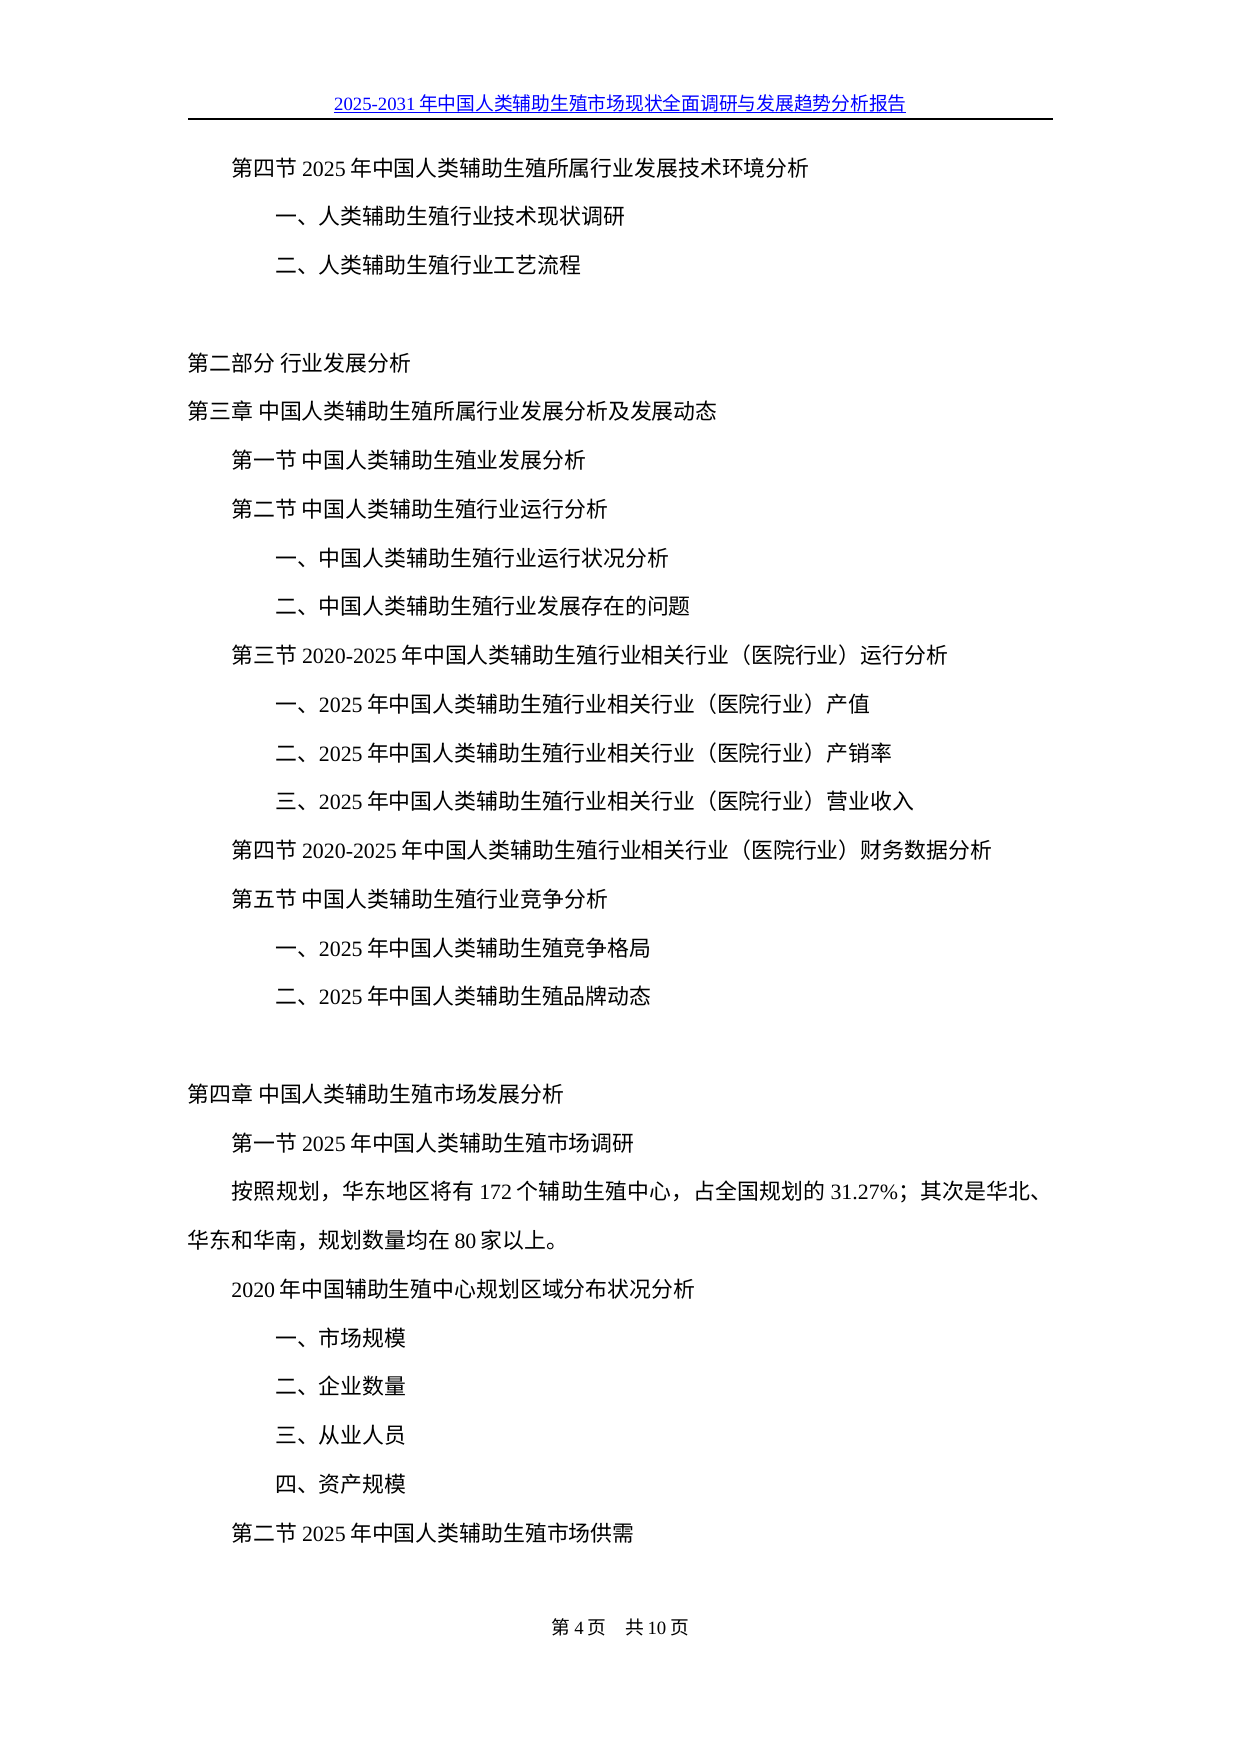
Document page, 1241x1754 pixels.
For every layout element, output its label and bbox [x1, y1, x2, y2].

text [187, 150, 1053, 1548]
